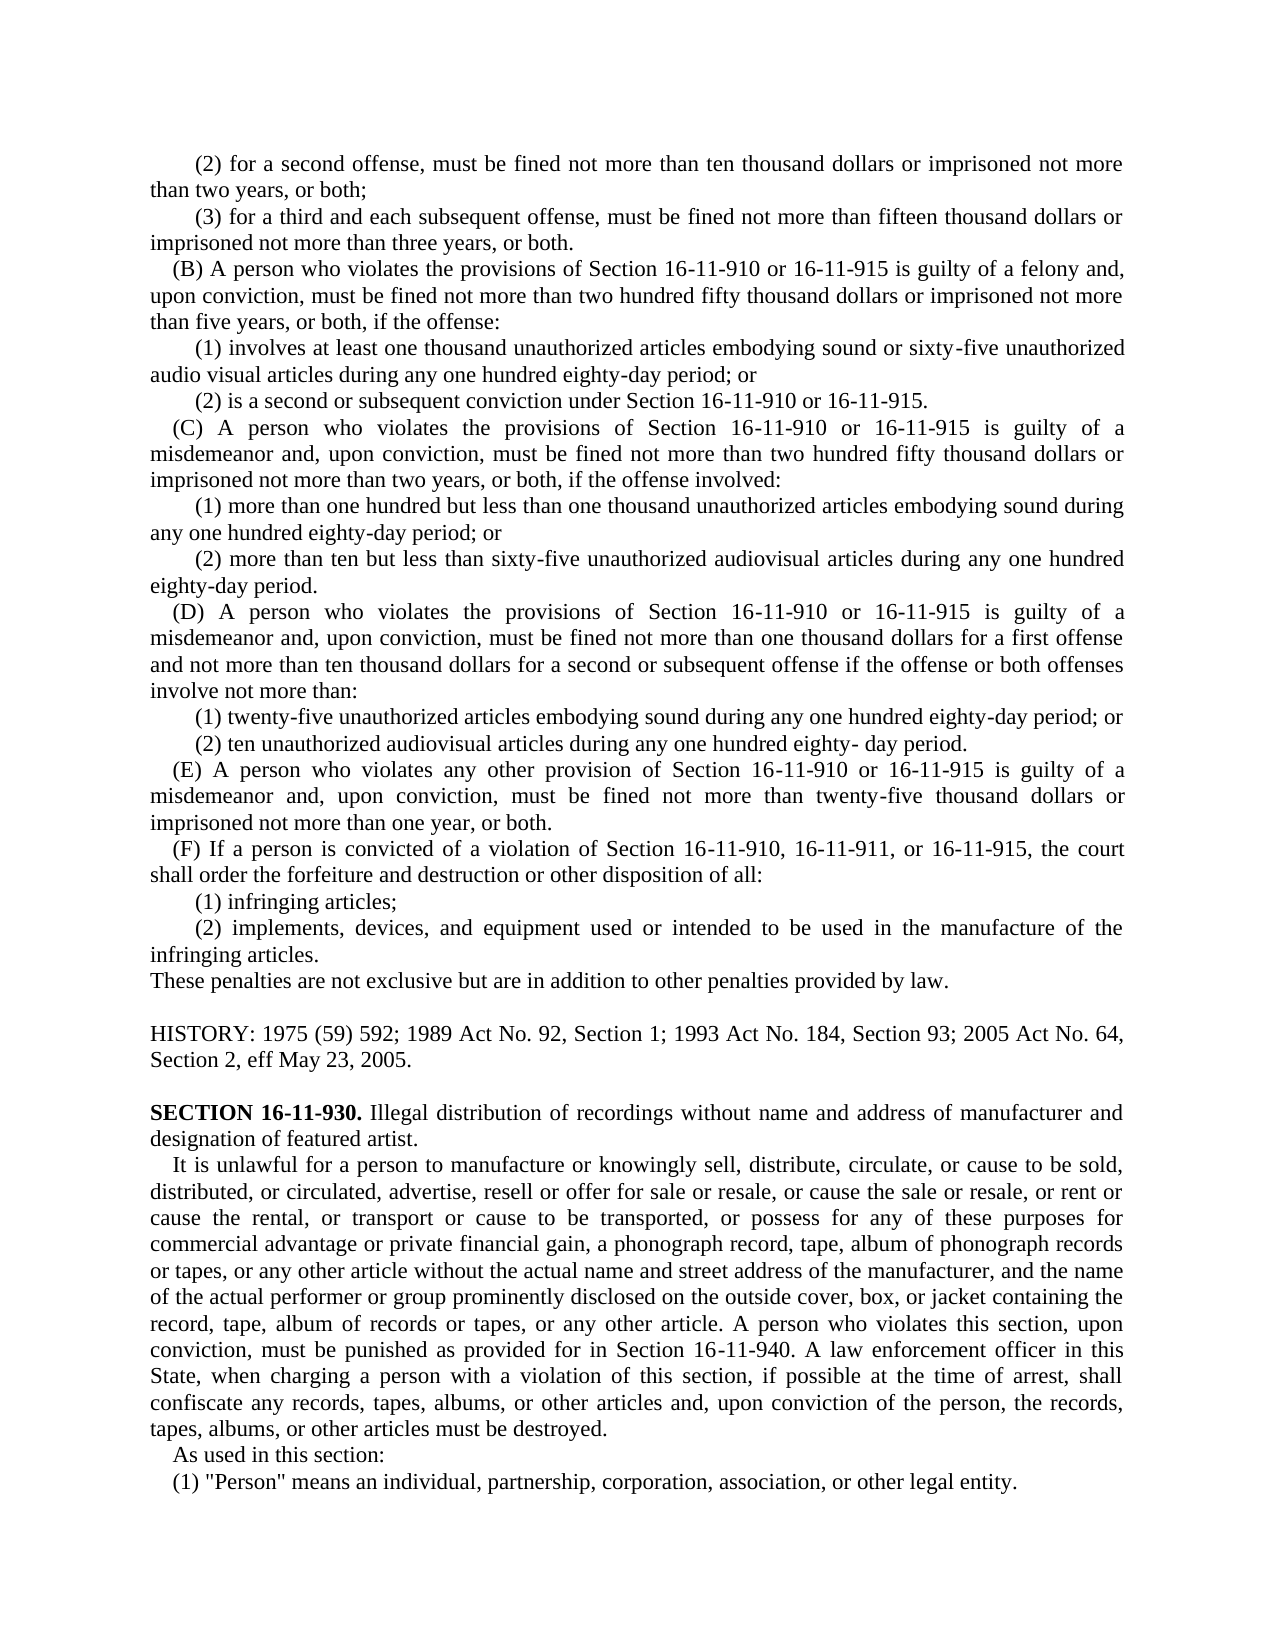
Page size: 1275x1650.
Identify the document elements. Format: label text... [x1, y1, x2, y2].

text (2) ten unauthorized audiovisual articles during any one hundred eighty- day period. [150, 730, 1125, 756]
text (2) for a second offense, must be fined not more than ten thousand dollars or imprisoned not more than two years, or both; [150, 150, 1125, 203]
text (1) involves at least one thousand unauthorized articles embodying sound or sixty-five unauthorized audio visual articles during any one hundred eighty-day period; or [150, 334, 1125, 387]
text (3) for a third and each subsequent offense, must be fined not more than fifteen thousand dollars or imprisoned not more than three years, or both. [150, 203, 1125, 255]
text (2) more than ten but less than sixty-five unauthorized audiovisual articles during any one hundred eighty-day period. [150, 545, 1125, 598]
text (D) A person who violates the provisions of Section 16-11-910 or 16-11-915 is guilty of a misdemeanor and, upon conviction, must be fined not more than one thousand dollars for a first offense and not more than ten thousand dollars for a second or subsequent offense if the offense or both offenses involve not more than: [150, 598, 1125, 703]
text (2) is a second or subsequent conviction under Section 16-11-910 or 16-11-915. [150, 387, 1125, 413]
text (B) A person who violates the provisions of Section 16-11-910 or 16-11-915 is guilty of a felony and, upon conviction, must be fined not more than two hundred fifty thousand dollars or imprisoned not more than five years, or both, if the offense: [150, 255, 1125, 334]
text (1) more than one hundred but less than one thousand unauthorized articles embodying sound during any one hundred eighty-day period; or [150, 493, 1125, 545]
text These penalties are not exclusive but are in addition to other penalties provided by law. [150, 967, 1125, 993]
text (2) implements, devices, and equipment used or intended to be used in the manufacture of the infringing articles. [150, 914, 1125, 967]
text (F) If a person is convicted of a violation of Section 16-11-910, 16-11-911, or 16-11-915, the court shall order the forfeiture and destruction or other disposition of all: [150, 835, 1125, 888]
text (C) A person who violates the provisions of Section 16-11-910 or 16-11-915 is guilty of a misdemeanor and, upon conviction, must be fined not more than two hundred fifty thousand dollars or imprisoned not more than two years, or both, if the offense involved: [150, 413, 1125, 493]
text (1) infringing articles; [150, 888, 1125, 914]
text As used in this section: [150, 1441, 1125, 1468]
text SECTION 16-11-930. Illegal distribution of recordings without name and address of manufacturer and designation of featured artist. [150, 1099, 1125, 1151]
text (1) "Person" means an individual, partnership, corporation, association, or other legal entity. [150, 1468, 1125, 1494]
text (1) twenty-five unauthorized articles embodying sound during any one hundred eighty-day period; or [150, 703, 1125, 730]
text HISTORY: 1975 (59) 592; 1989 Act No. 92, Section 1; 1993 Act No. 184, Section 93; 2005 Act No. 64, Section 2, eff May 23, 2005. [150, 1020, 1125, 1072]
text It is unlawful for a person to manufacture or knowingly sell, distribute, circulate, or cause to be sold, distributed, or circulated, advertise, resell or offer for sale or resale, or cause the sale or resale, or rent or cause the rental, or transport or cause to be transported, or possess for any of these purposes for commercial advantage or private financial gain, a phonograph record, tape, album of phonograph records or tapes, or any other article without the actual name and street address of the manufacturer, and the name of the actual performer or group prominently disclosed on the outside cover, box, or jacket containing the record, tape, album of records or tapes, or any other article. A person who violates this section, upon conviction, must be punished as provided for in Section 16-11-940. A law enforcement officer in this State, when charging a person with a violation of this section, if possible at the time of arrest, shall confiscate any records, tapes, albums, or other articles and, upon conviction of the person, the records, tapes, albums, or other articles must be destroyed. [150, 1151, 1125, 1441]
text (E) A person who violates any other provision of Section 16-11-910 or 16-11-915 is guilty of a misdemeanor and, upon conviction, must be fined not more than twenty-five thousand dollars or imprisoned not more than one year, or both. [150, 756, 1125, 835]
